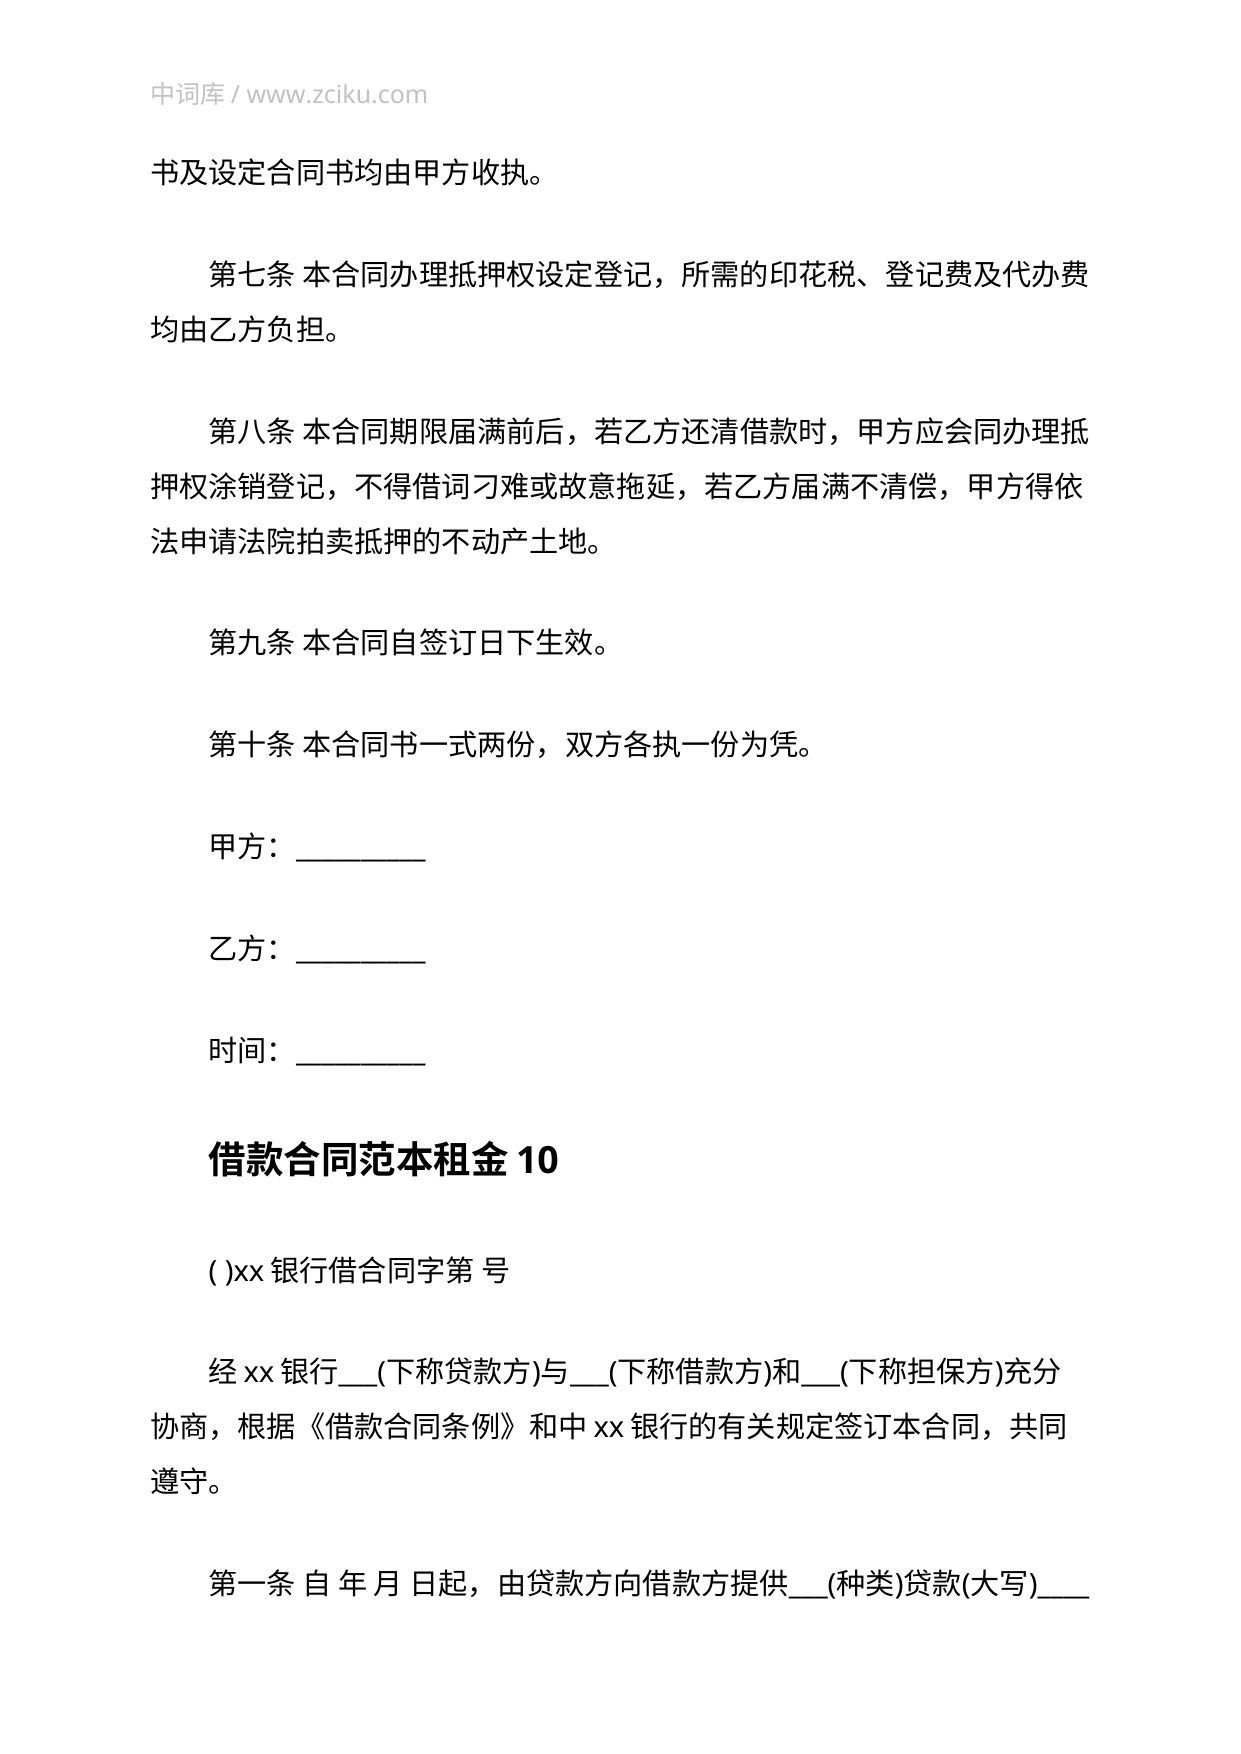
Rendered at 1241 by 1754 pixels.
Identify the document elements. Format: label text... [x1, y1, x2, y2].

text 第八条 本合同期限届满前后，若乙方还清借款时，甲方应会同办理抵押权涂销登记，不得借词刁难或故意拖延，若乙方届满不清偿，甲方得依法申请法院拍卖抵押的不动产土地。 [150, 408, 1090, 561]
text 经xx银行___(下称贷款方)与___(下称借款方)和___(下称担保方)充分协商，根据《借款合同条例》和中xx银行的有关规定签订本合同，共同遵守。 [150, 1349, 1090, 1501]
text 第九条 本合同自签订日下生效。 [150, 620, 1090, 662]
text 借款合同范本租金10 [150, 1129, 1090, 1184]
text 时间：__________ [150, 1027, 1090, 1070]
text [150, 150, 1090, 192]
text 第七条 本合同办理抵押权设定登记，所需的印花税、登记费及代办费均由乙方负担。 [150, 252, 1090, 349]
text ( )xx银行借合同字第 号 [150, 1247, 1090, 1289]
text 甲方：__________ [150, 823, 1090, 866]
text 第十条 本合同书一式两份，双方各执一份为凭。 [150, 722, 1090, 764]
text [150, 1561, 1090, 1603]
text 乙方：__________ [150, 926, 1090, 968]
